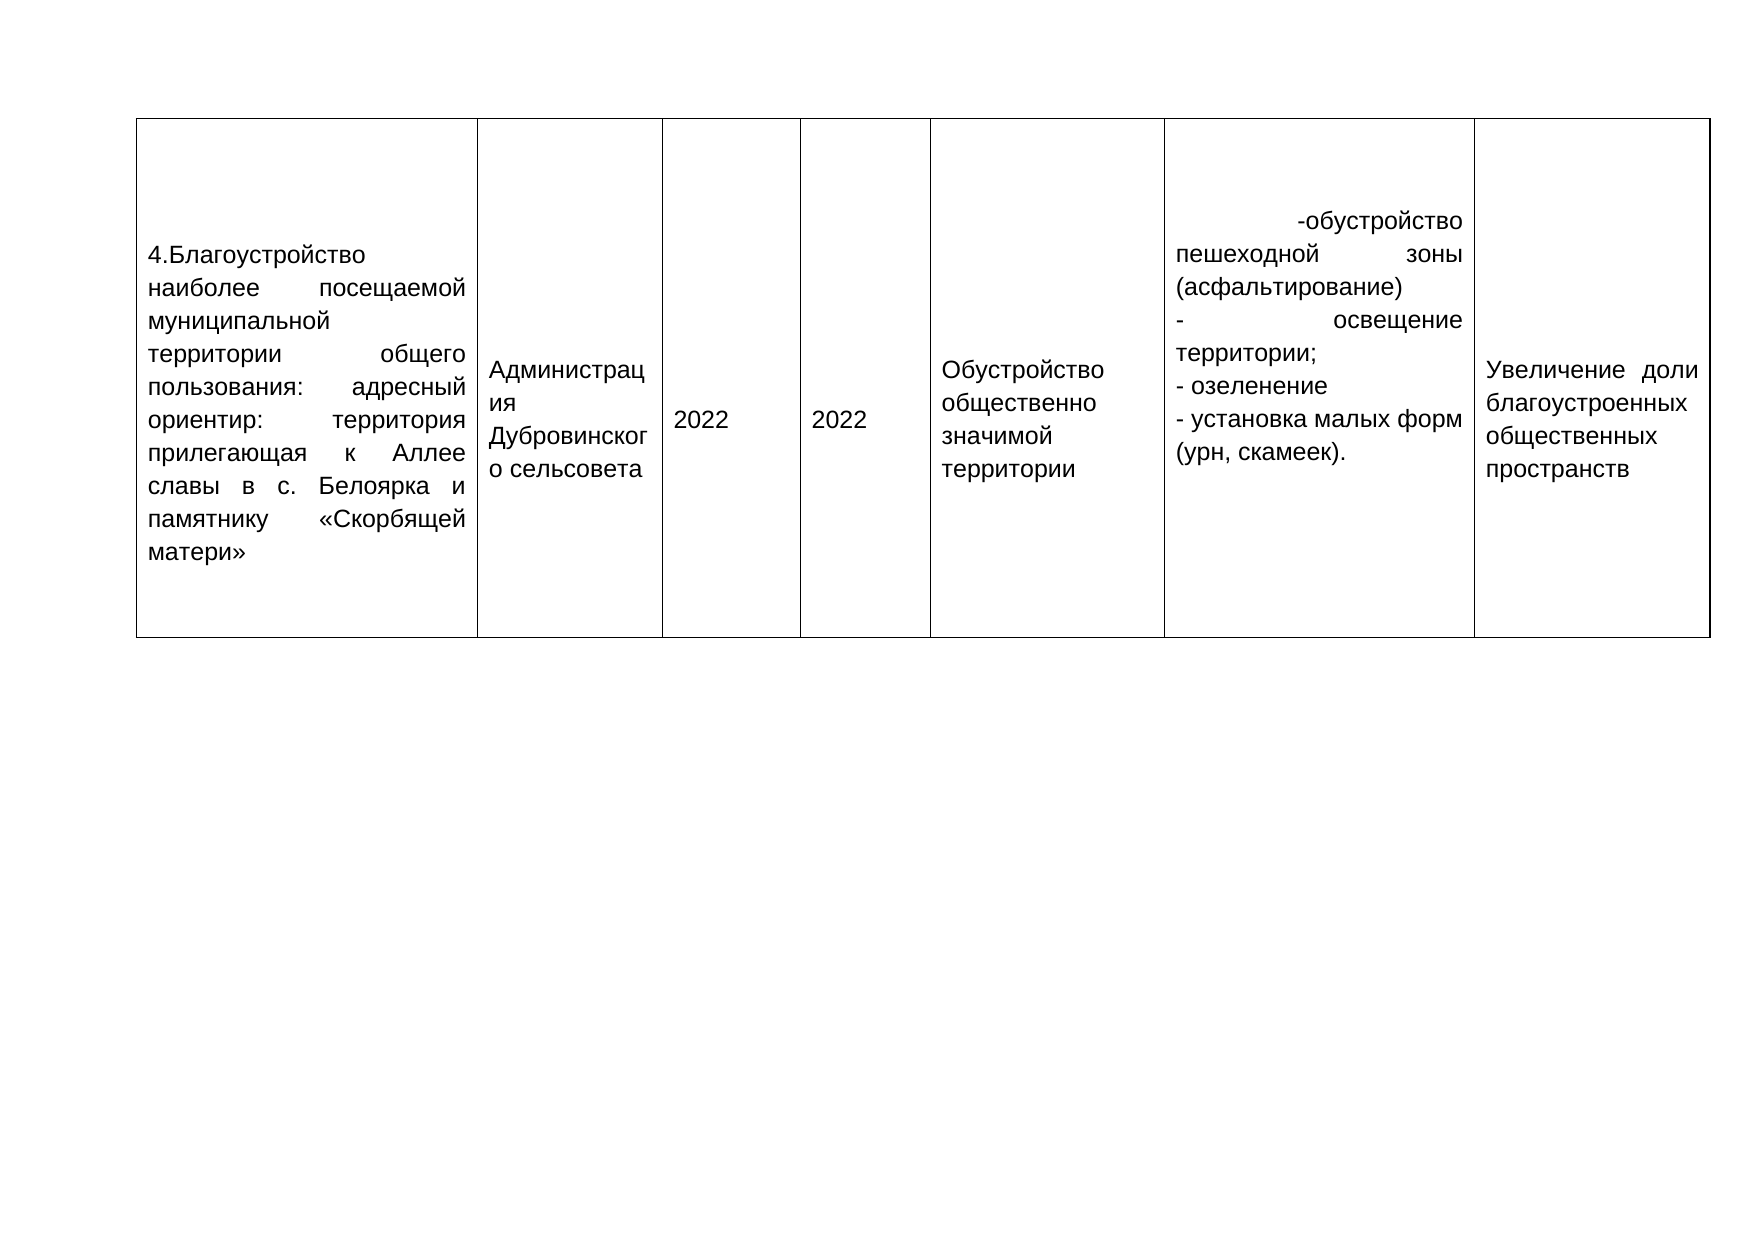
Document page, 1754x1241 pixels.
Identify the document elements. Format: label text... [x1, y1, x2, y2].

table_cell [931, 119, 1164, 206]
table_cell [1475, 206, 1709, 637]
table_cell 2022 [801, 206, 930, 637]
table_cell -обустройство пешеходной зоны (асфальтирование) - освещение территории; - озеленение - установка малых форм (урн, скамеек). [1165, 206, 1474, 637]
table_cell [931, 206, 1164, 637]
table_cell [663, 119, 800, 206]
table_cell 4.Благоустройство наиболее посещаемой муниципальной территории общего пользования: адресный ориентир: территория прилегающая к Аллее славы в с. Белоярка и памятнику «Скорбящей матери» [137, 206, 477, 637]
table_cell [1165, 119, 1474, 206]
table_cell [478, 119, 662, 206]
table_cell [137, 119, 477, 206]
table_cell [1475, 119, 1709, 206]
table_cell 2022 [663, 206, 800, 637]
table_cell [801, 119, 930, 206]
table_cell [478, 206, 662, 637]
